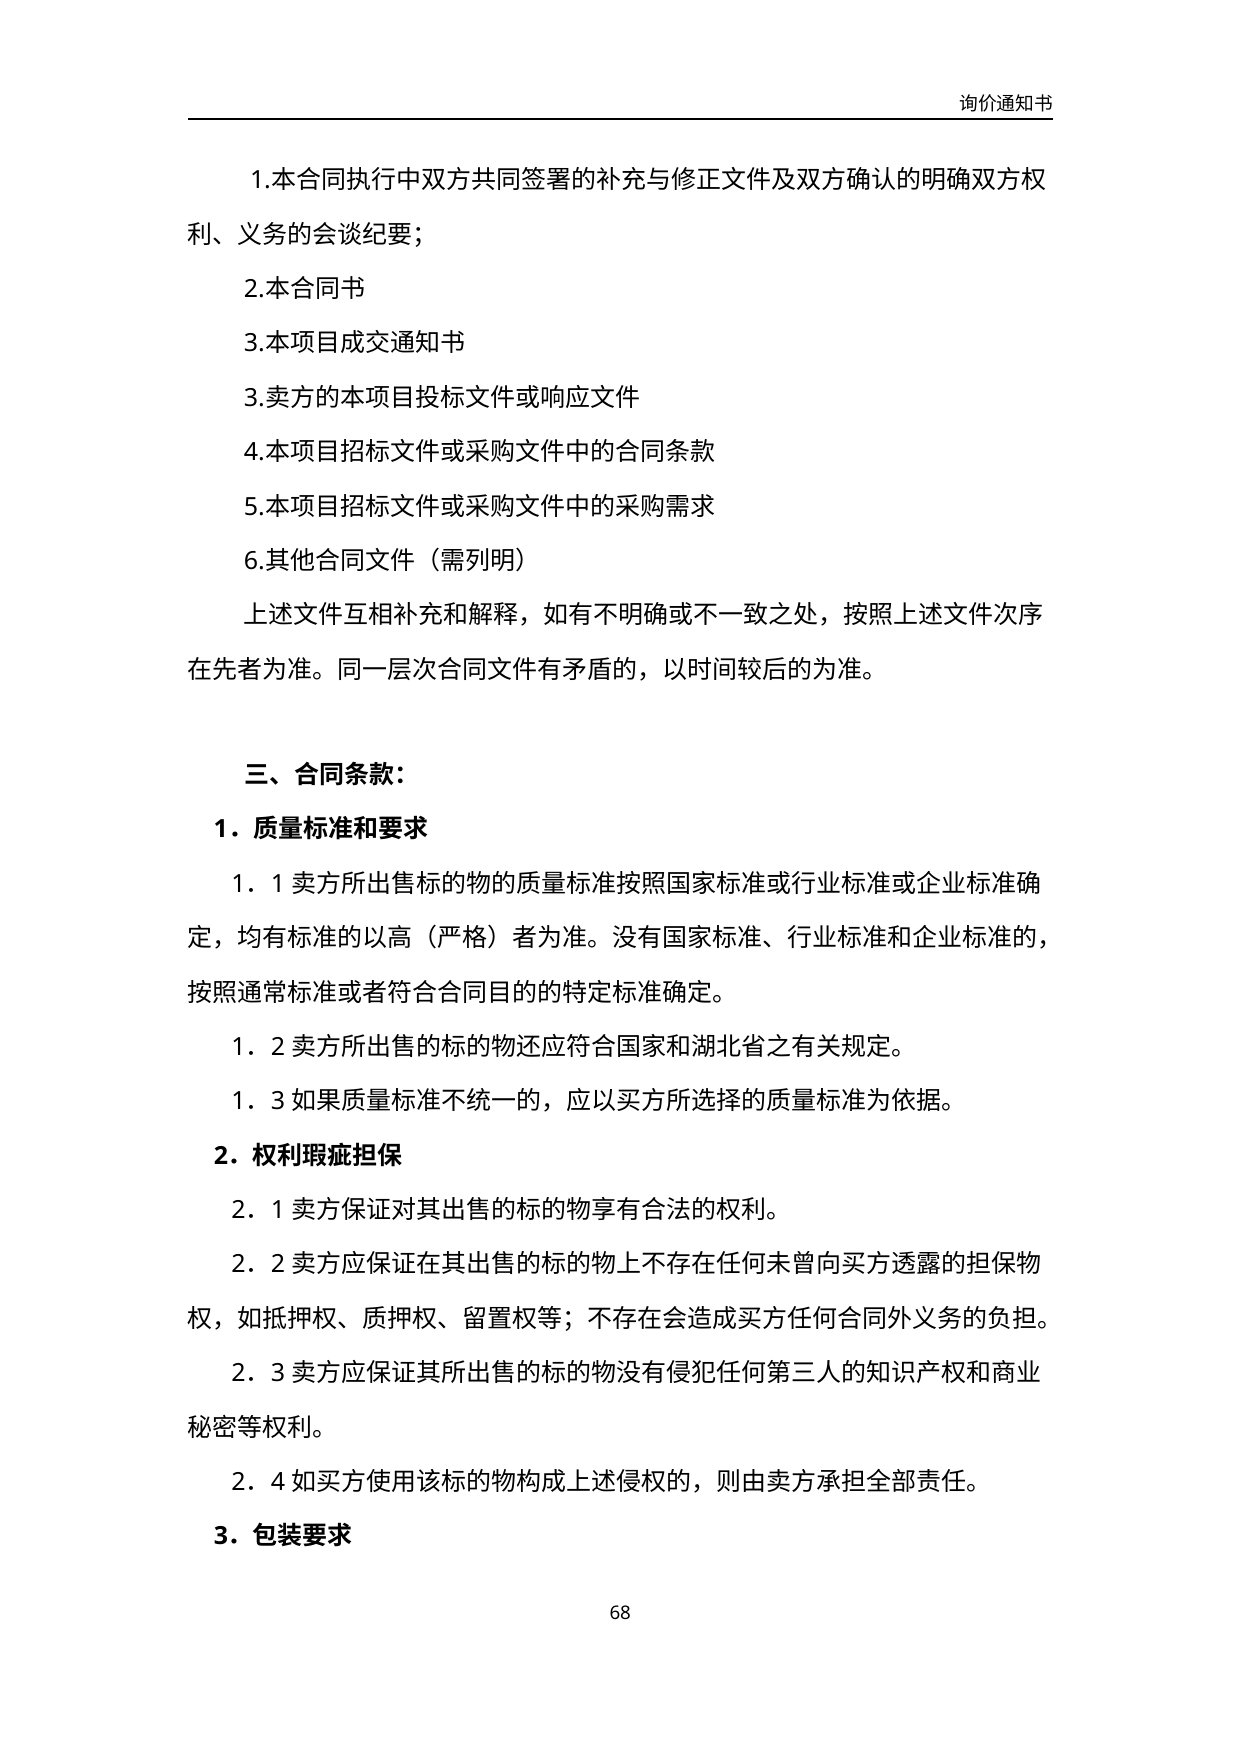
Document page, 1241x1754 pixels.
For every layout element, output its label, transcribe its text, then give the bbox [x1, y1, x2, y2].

text 1．质量标准和要求 [187, 809, 1053, 845]
text 三、合同条款： [187, 754, 1053, 791]
text 1.本合同执行中双方共同签署的补充与修正文件及双方确认的明确双方权利、义务的会谈纪要； [187, 160, 1053, 250]
text 2．1 卖方保证对其出售的标的物享有合法的权利。 [187, 1189, 1053, 1226]
text 3．包装要求 [187, 1516, 1053, 1552]
text 4.本项目招标文件或采购文件中的合同条款 [187, 432, 1053, 468]
text 6.其他合同文件（需列明） [187, 540, 1053, 577]
text 3.卖方的本项目投标文件或响应文件 [187, 377, 1053, 413]
text 2.本合同书 [187, 268, 1053, 305]
text 1．2 卖方所出售的标的物还应符合国家和湖北省之有关规定。 [187, 1026, 1053, 1063]
text 2．2 卖方应保证在其出售的标的物上不存在任何未曾向买方透露的担保物权，如抵押权、质押权、留置权等；不存在会造成买方任何合同外义务的负担。 [187, 1244, 1053, 1334]
text 3.本项目成交通知书 [187, 323, 1053, 359]
text 1．3 如果质量标准不统一的，应以买方所选择的质量标准为依据。 [187, 1081, 1053, 1117]
text 上述文件互相补充和解释，如有不明确或不一致之处，按照上述文件次序在先者为准。同一层次合同文件有矛盾的，以时间较后的为准。 [187, 595, 1053, 685]
text 2．权利瑕疵担保 [187, 1135, 1053, 1171]
text 2．3 卖方应保证其所出售的标的物没有侵犯任何第三人的知识产权和商业秘密等权利。 [187, 1353, 1053, 1443]
text 1．1 卖方所出售标的物的质量标准按照国家标准或行业标准或企业标准确定，均有标准的以高（严格）者为准。没有国家标准、行业标准和企业标准的，按照通常标准或者符合合同目的的特定标准确定。 [187, 863, 1053, 1008]
text 5.本项目招标文件或采购文件中的采购需求 [187, 486, 1053, 522]
text 2．4 如买方使用该标的物构成上述侵权的，则由卖方承担全部责任。 [187, 1461, 1053, 1498]
